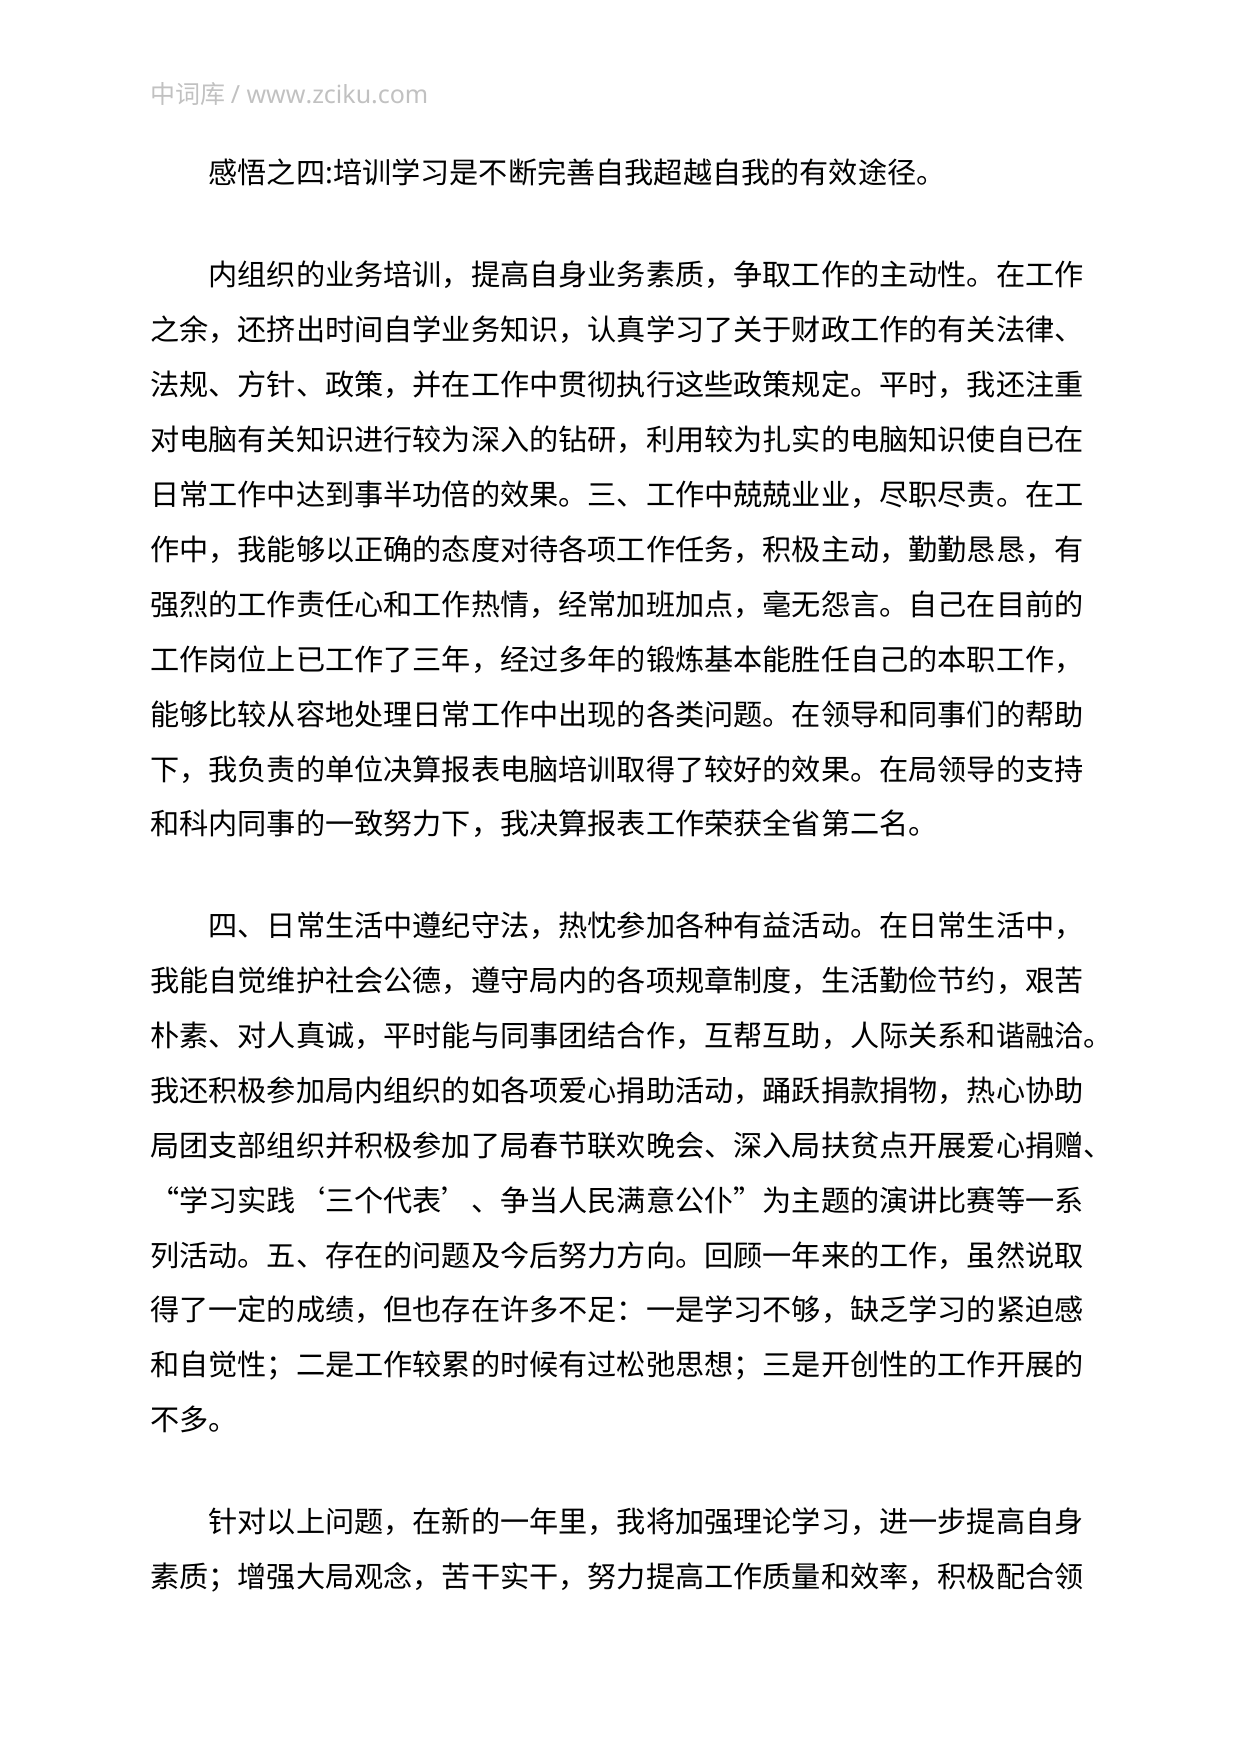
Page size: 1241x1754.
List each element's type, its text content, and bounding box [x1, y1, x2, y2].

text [150, 1498, 1090, 1596]
text 感悟之四:培训学习是不断完善自我超越自我的有效途径。 [150, 150, 1090, 192]
text 内组织的业务培训，提高自身业务素质，争取工作的主动性。在工作之余，还挤出时间自学业务知识，认真学习了关于财政工作的有关法律、法规、方针、政策，并在工作中贯彻执行这些政策规定。平时，我还注重对电脑有关知识进行较为深入的钻研，利用较为扎实的电脑知识使自已在日常工作中达到事半功倍的效果。三、工作中兢兢业业，尽职尽责。在工作中，我能够以正确的态度对待各项工作任务，积极主动，勤勤恳恳，有强烈的工作责任心和工作热情，经常加班加点，毫无怨言。自己在目前的工作岗位上已工作了三年，经过多年的锻炼基本能胜任自己的本职工作，能够比较从容地处理日常工作中出现的各类问题。在领导和同事们的帮助下，我负责的单位决算报表电脑培训取得了较好的效果。在局领导的支持和科内同事的一致努力下，我决算报表工作荣获全省第二名。 [150, 252, 1090, 843]
text 四、日常生活中遵纪守法，热忱参加各种有益活动。在日常生活中，我能自觉维护社会公德，遵守局内的各项规章制度，生活勤俭节约，艰苦朴素、对人真诚，平时能与同事团结合作，互帮互助，人际关系和谐融洽。我还积极参加局内组织的如各项爱心捐助活动，踊跃捐款捐物，热心协助局团支部组织并积极参加了局春节联欢晚会、深入局扶贫点开展爱心捐赠、“学习实践‘三个代表’、争当人民满意公仆”为主题的演讲比赛等一系列活动。五、存在的问题及今后努力方向。回顾一年来的工作，虽然说取得了一定的成绩，但也存在许多不足：一是学习不够，缺乏学习的紧迫感和自觉性；二是工作较累的时候有过松弛思想；三是开创性的工作开展的不多。 [150, 903, 1090, 1439]
